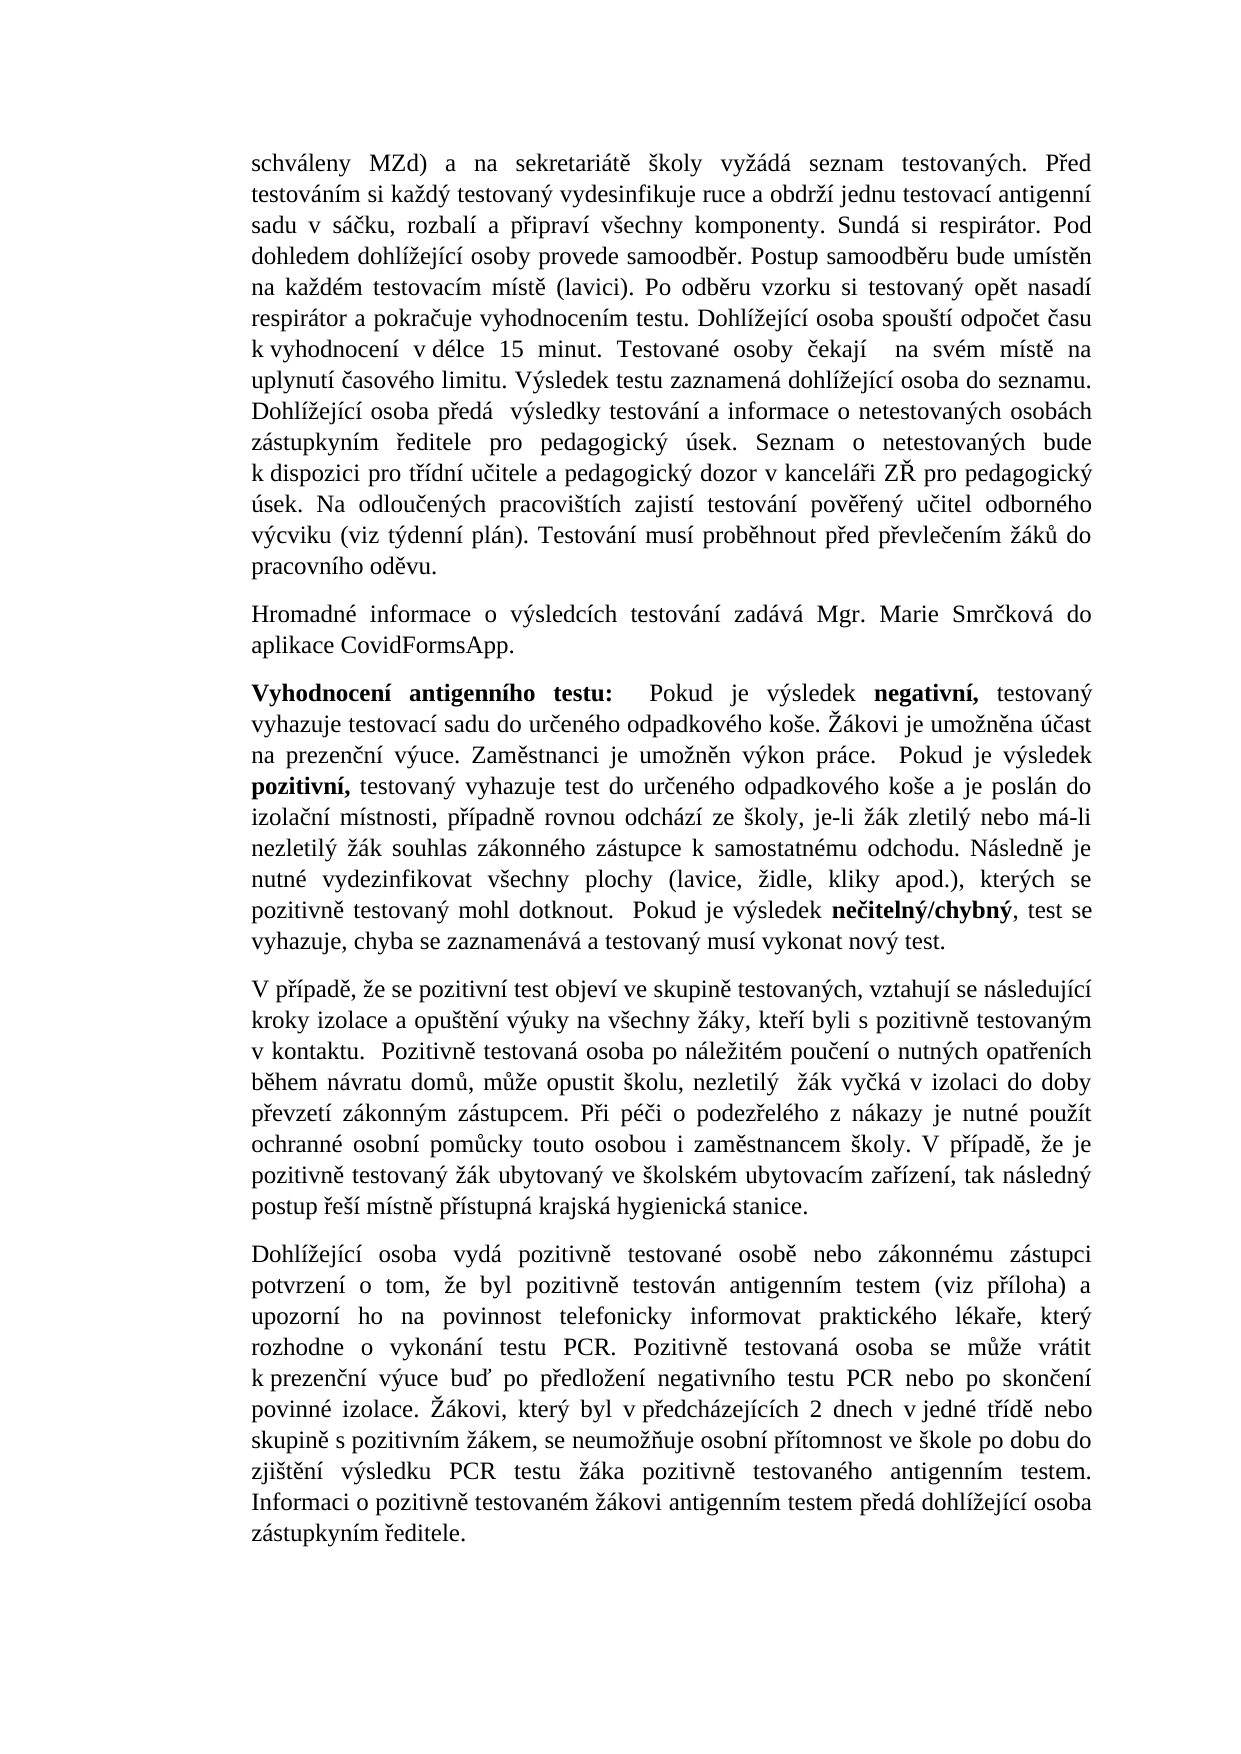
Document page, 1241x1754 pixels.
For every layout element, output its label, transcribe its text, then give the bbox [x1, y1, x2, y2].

text Dohlížející osoba vydá pozitivně testované osobě nebo zákonnému zástupci potvrzení o tom, že byl pozitivně testován antigenním testem (viz příloha) a upozorní ho na povinnost telefonicky informovat praktického lékaře, který rozhodne o vykonání testu PCR. Pozitivně testovaná osoba se může vrátit k prezenční výuce buď po předložení negativního testu PCR nebo po skončení povinné izolace. Žákovi, který byl v předcházejících 2 dnech v jedné třídě nebo skupině s pozitivním žákem, se neumožňuje osobní přítomnost ve škole po dobu do zjištění výsledku PCR testu žáka pozitivně testovaného antigenním testem. Informaci o pozitivně testovaném žákovi antigenním testem předá dohlížející osoba zástupkyním ředitele. [251, 1239, 1093, 1547]
text Hromadné informace o výsledcích testování zadává Mgr. Marie Smrčková do aplikace CovidFormsApp. [251, 599, 1093, 659]
text V případě, že se pozitivní test objeví ve skupině testovaných, vztahují se následující kroky izolace a opuštění výuky na všechny žáky, kteří byli s pozitivně testovaným v kontaktu. Pozitivně testovaná osoba po náležitém poučení o nutných opatřeních během návratu domů, může opustit školu, nezletilý žák vyčká v izolaci do doby převzetí zákonným zástupcem. Při péči o podezřelého z nákazy je nutné použít ochranné osobní pomůcky touto osobou i zaměstnancem školy. V případě, že je pozitivně testovaný žák ubytovaný ve školském ubytovacím zařízení, tak následný postup řeší místně přístupná krajská hygienická stanice. [251, 974, 1093, 1220]
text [251, 148, 1093, 580]
text Vyhodnocení antigenního testu: Pokud je výsledek negativní, testovaný vyhazuje testovací sadu do určeného odpadkového koše. Žákovi je umožněna účast na prezenční výuce. Zaměstnanci je umožněn výkon práce. Pokud je výsledek pozitivní, testovaný vyhazuje test do určeného odpadkového koše a je poslán do izolační místnosti, případně rovnou odchází ze školy, je-li žák zletilý nebo má-li nezletilý žák souhlas zákonného zástupce k samostatnému odchodu. Následně je nutné vydezinfikovat všechny plochy (lavice, židle, kliky apod.), kterých se pozitivně testovaný mohl dotknout. Pokud je výsledek nečitelný/chybný, test se vyhazuje, chyba se zaznamenává a testovaný musí vykonat nový test. [251, 678, 1093, 955]
